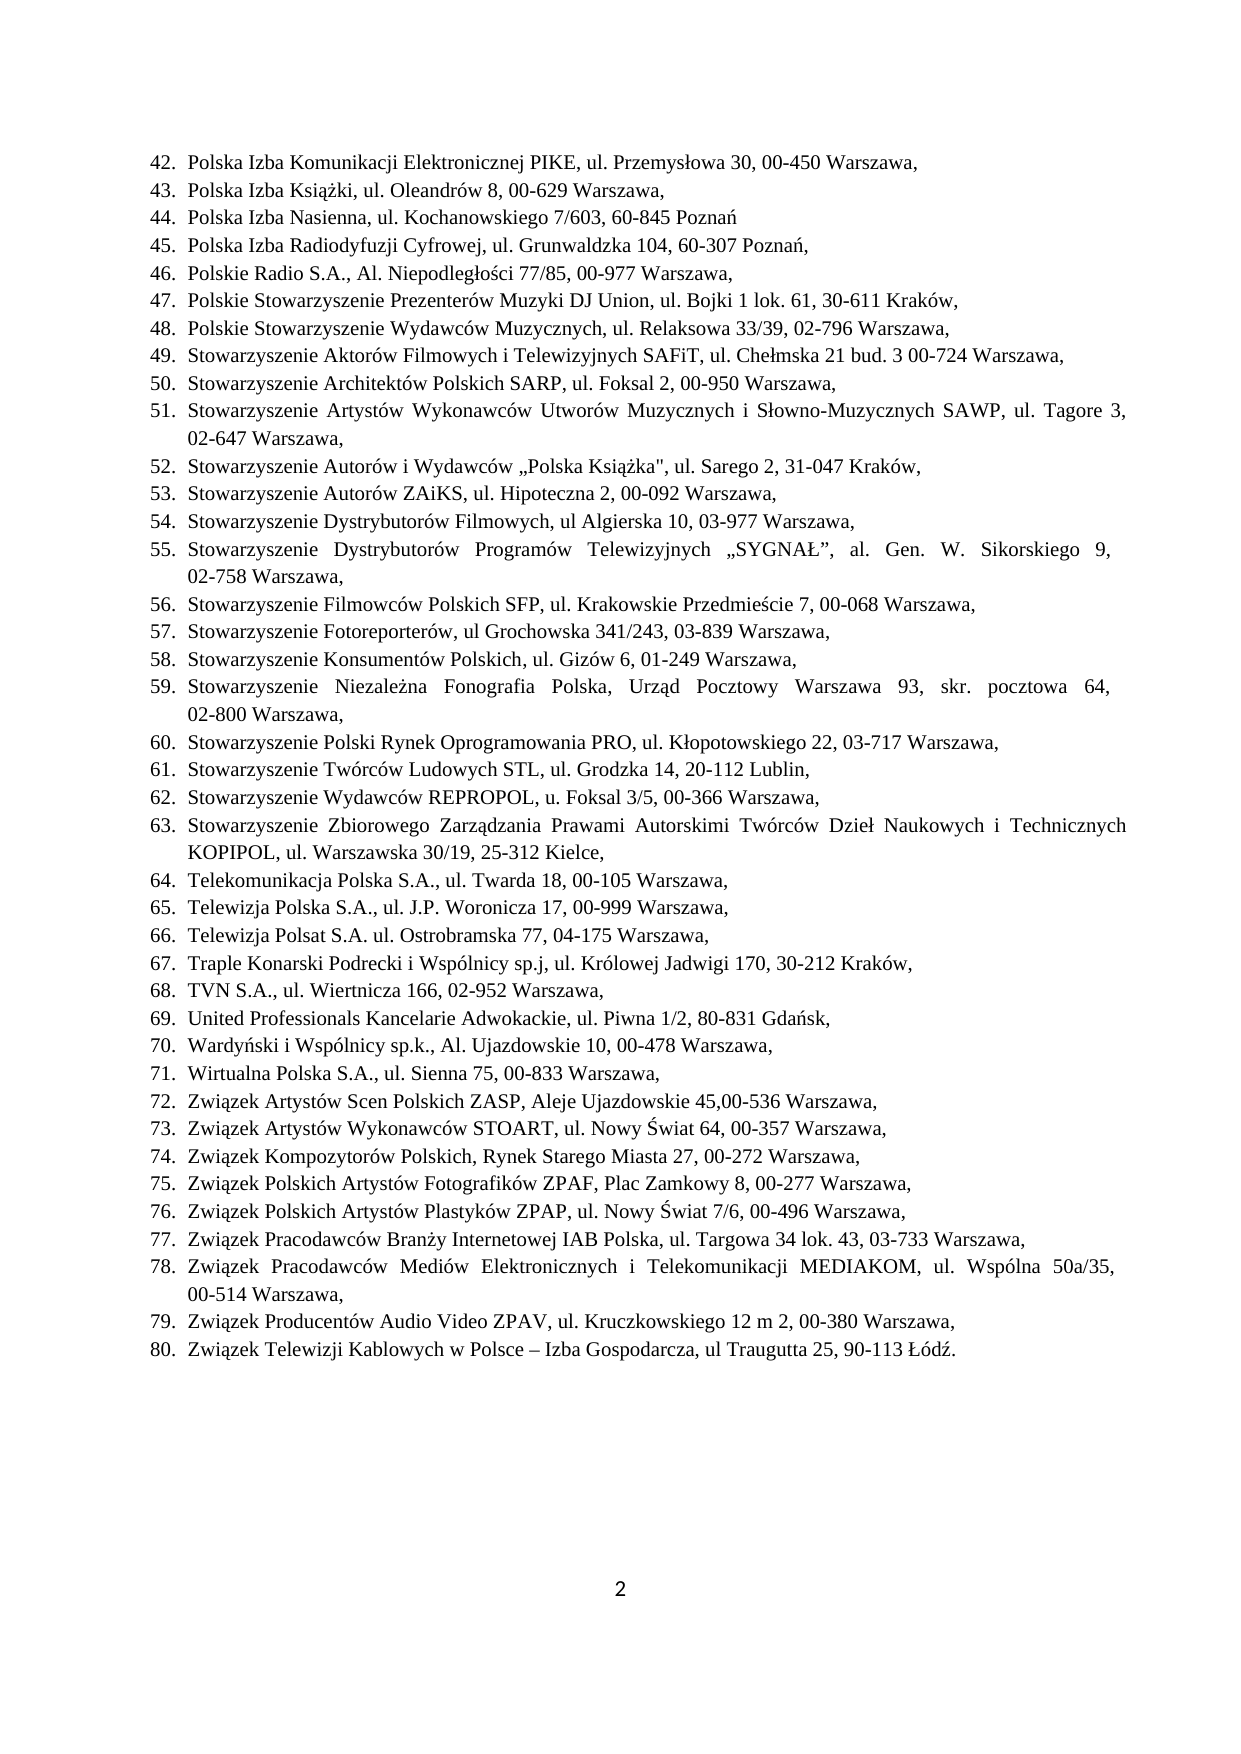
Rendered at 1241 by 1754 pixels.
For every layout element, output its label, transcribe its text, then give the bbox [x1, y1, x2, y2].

list Polska Izba Książki, ul. Oleandrów 8, 00-629 Warszawa, [150, 178, 1128, 202]
list Stowarzyszenie Autorów i Wydawców „Polska Książka", ul. Sarego 2, 31-047 Kraków, [150, 454, 1128, 478]
list Stowarzyszenie Architektów Polskich SARP, ul. Foksal 2, 00-950 Warszawa, [150, 371, 1128, 395]
list Stowarzyszenie Twórców Ludowych STL, ul. Grodzka 14, 20-112 Lublin, [150, 757, 1128, 781]
list Polska Izba Komunikacji Elektronicznej PIKE, ul. Przemysłowa 30, 00-450 Warszawa, [150, 150, 1128, 174]
list Związek Artystów Wykonawców STOART, ul. Nowy Świat 64, 00-357 Warszawa, [150, 1116, 1128, 1140]
list United Professionals Kancelarie Adwokackie, ul. Piwna 1/2, 80-831 Gdańsk, [150, 1006, 1128, 1030]
list Związek Producentów Audio Video ZPAV, ul. Kruczkowskiego 12 m 2, 00-380 Warszawa, [150, 1309, 1128, 1333]
list Stowarzyszenie Dystrybutorów Programów Telewizyjnych „SYGNAŁ”, al. Gen. W. Sikorskiego 9, 02-758 Warszawa, [150, 536, 1128, 588]
list Stowarzyszenie Filmowców Polskich SFP, ul. Krakowskie Przedmieście 7, 00-068 Warszawa, [150, 592, 1128, 616]
list Polska Izba Radiodyfuzji Cyfrowej, ul. Grunwaldzka 104, 60-307 Poznań, [150, 233, 1128, 257]
list TVN S.A., ul. Wiertnicza 166, 02-952 Warszawa, [150, 978, 1128, 1002]
list Polskie Radio S.A., Al. Niepodległości 77/85, 00-977 Warszawa, [150, 260, 1128, 284]
list Telewizja Polsat S.A. ul. Ostrobramska 77, 04-175 Warszawa, [150, 923, 1128, 947]
list Polskie Stowarzyszenie Wydawców Muzycznych, ul. Relaksowa 33/39, 02-796 Warszawa, [150, 316, 1128, 340]
list Stowarzyszenie Dystrybutorów Filmowych, ul Algierska 10, 03-977 Warszawa, [150, 509, 1128, 533]
list Telewizja Polska S.A., ul. J.P. Woronicza 17, 00-999 Warszawa, [150, 895, 1128, 919]
list Stowarzyszenie Konsumentów Polskich, ul. Gizów 6, 01-249 Warszawa, [150, 647, 1128, 671]
list Związek Telewizji Kablowych w Polsce – Izba Gospodarcza, ul Traugutta 25, 90-113 Łódź. [150, 1337, 1128, 1361]
list Traple Konarski Podrecki i Wspólnicy sp.j, ul. Królowej Jadwigi 170, 30-212 Kraków, [150, 951, 1128, 974]
list Związek Pracodawców Branży Internetowej IAB Polska, ul. Targowa 34 lok. 43, 03-733 Warszawa, [150, 1227, 1128, 1251]
list Stowarzyszenie Aktorów Filmowych i Telewizyjnych SAFiT, ul. Chełmska 21 bud. 3 00-724 Warszawa, [150, 343, 1128, 367]
list Związek Artystów Scen Polskich ZASP, Aleje Ujazdowskie 45,00-536 Warszawa, [150, 1088, 1128, 1113]
list Stowarzyszenie Autorów ZAiKS, ul. Hipoteczna 2, 00-092 Warszawa, [150, 481, 1128, 505]
list Związek Polskich Artystów Fotografików ZPAF, Plac Zamkowy 8, 00-277 Warszawa, [150, 1171, 1128, 1195]
list Wardyński i Wspólnicy sp.k., Al. Ujazdowskie 10, 00-478 Warszawa, [150, 1033, 1128, 1057]
list Stowarzyszenie Wydawców REPROPOL, u. Foksal 3/5, 00-366 Warszawa, [150, 785, 1128, 809]
list Polskie Stowarzyszenie Prezenterów Muzyki DJ Union, ul. Bojki 1 lok. 61, 30-611 Kraków, [150, 288, 1128, 312]
list Stowarzyszenie Fotoreporterów, ul Grochowska 341/243, 03-839 Warszawa, [150, 619, 1128, 643]
list Stowarzyszenie Polski Rynek Oprogramowania PRO, ul. Kłopotowskiego 22, 03-717 Warszawa, [150, 730, 1128, 754]
list Wirtualna Polska S.A., ul. Sienna 75, 00-833 Warszawa, [150, 1061, 1128, 1085]
list Związek Pracodawców Mediów Elektronicznych i Telekomunikacji MEDIAKOM, ul. Wspólna 50a/35, 00-514 Warszawa, [150, 1254, 1128, 1306]
list Stowarzyszenie Zbiorowego Zarządzania Prawami Autorskimi Twórców Dzieł Naukowych i Technicznych KOPIPOL, ul. Warszawska 30/19, 25-312 Kielce, [150, 812, 1128, 864]
list Stowarzyszenie Niezależna Fonografia Polska, Urząd Pocztowy Warszawa 93, skr. pocztowa 64, 02-800 Warszawa, [150, 674, 1128, 726]
list Stowarzyszenie Artystów Wykonawców Utworów Muzycznych i Słowno-Muzycznych SAWP, ul. Tagore 3, 02-647 Warszawa, [150, 398, 1128, 450]
list Związek Polskich Artystów Plastyków ZPAP, ul. Nowy Świat 7/6, 00-496 Warszawa, [150, 1199, 1128, 1223]
list Telekomunikacja Polska S.A., ul. Twarda 18, 00-105 Warszawa, [150, 868, 1128, 892]
list Związek Kompozytorów Polskich, Rynek Starego Miasta 27, 00-272 Warszawa, [150, 1144, 1128, 1168]
list Polska Izba Nasienna, ul. Kochanowskiego 7/603, 60-845 Poznań [150, 205, 1128, 229]
